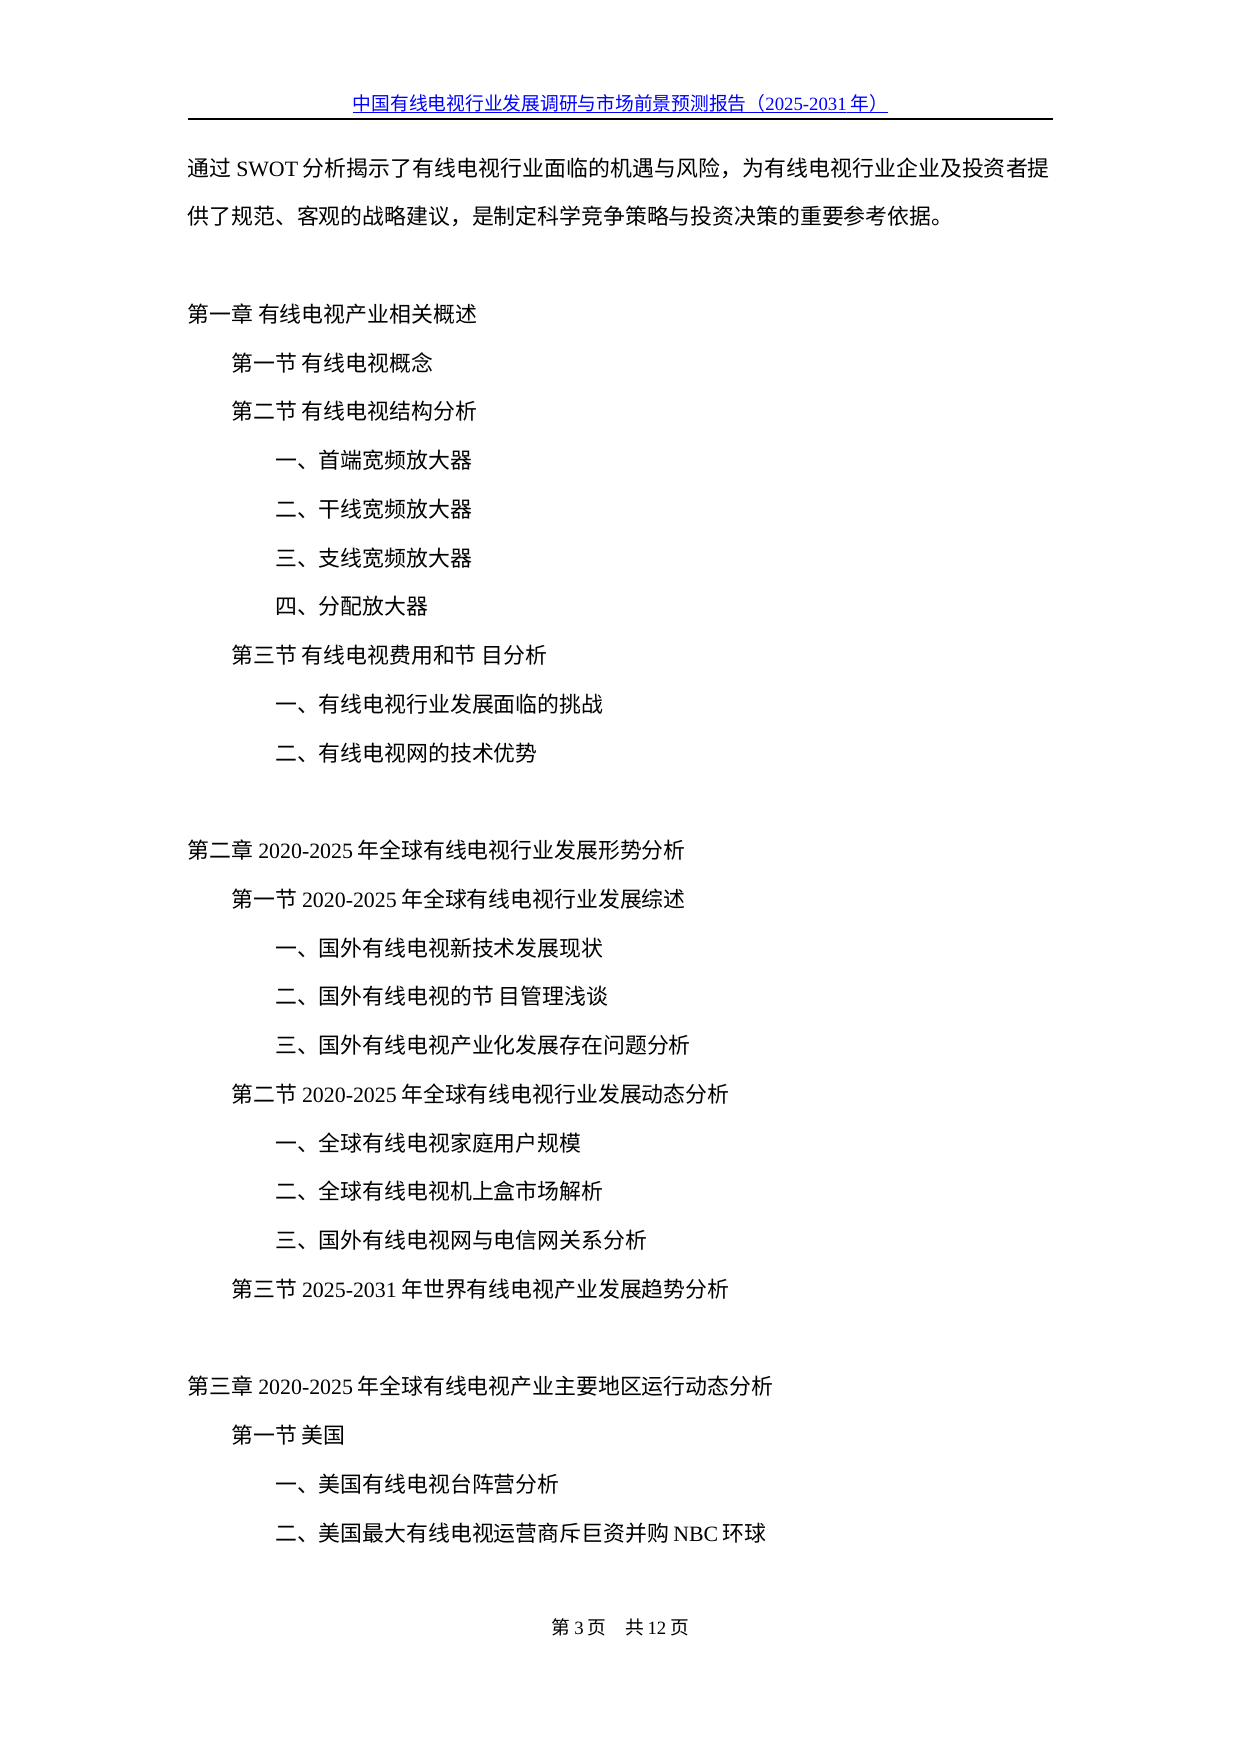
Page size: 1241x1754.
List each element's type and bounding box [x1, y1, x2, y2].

text [187, 150, 1053, 1548]
